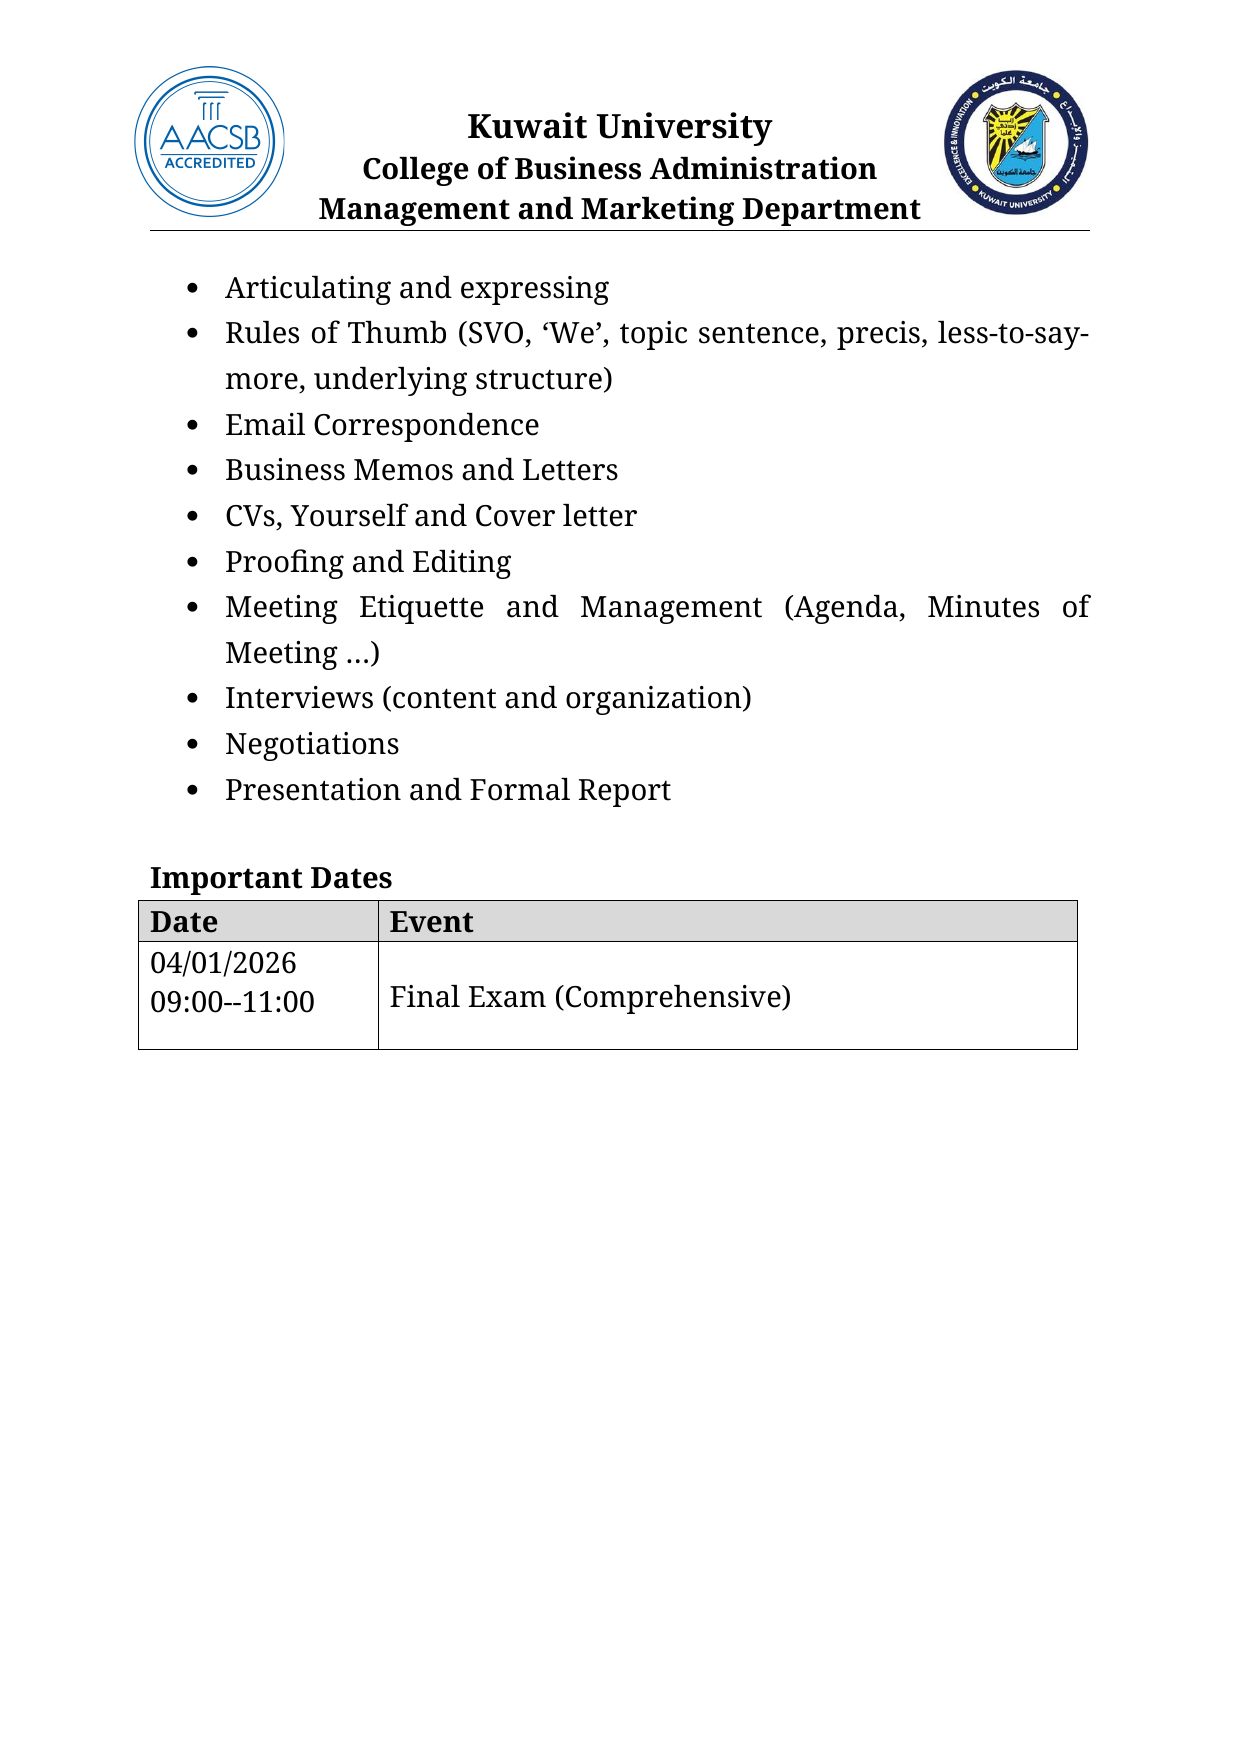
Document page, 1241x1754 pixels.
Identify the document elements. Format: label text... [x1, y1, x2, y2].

text Important Dates [150, 857, 1090, 897]
list Rules of Thumb (SVO, ‘We’, topic sentence, precis, less-to-say-more, underlying structure) [187, 313, 1090, 398]
list Business Memos and Letters [187, 449, 1090, 489]
list Negotiations [187, 723, 1090, 763]
list Articulating and expressing [187, 267, 1090, 307]
list Email Correspondence [187, 404, 1090, 444]
list Proofing and Editing [187, 541, 1090, 581]
list Interviews (content and organization) [187, 678, 1090, 717]
table_header Date [139, 901, 378, 941]
list Presentation and Formal Report [187, 769, 1090, 809]
picture [134, 66, 285, 217]
picture [940, 67, 1091, 217]
table_cell Final Exam (Comprehensive) [379, 942, 1077, 1049]
list Meeting Etiquette and Management (Agenda, Minutes of Meeting …) [187, 586, 1090, 672]
list CVs, Yourself and Cover letter [187, 495, 1090, 535]
table_cell 04/01/2026 09:00--11:00 [139, 942, 378, 1049]
table_header Event [379, 901, 1077, 941]
